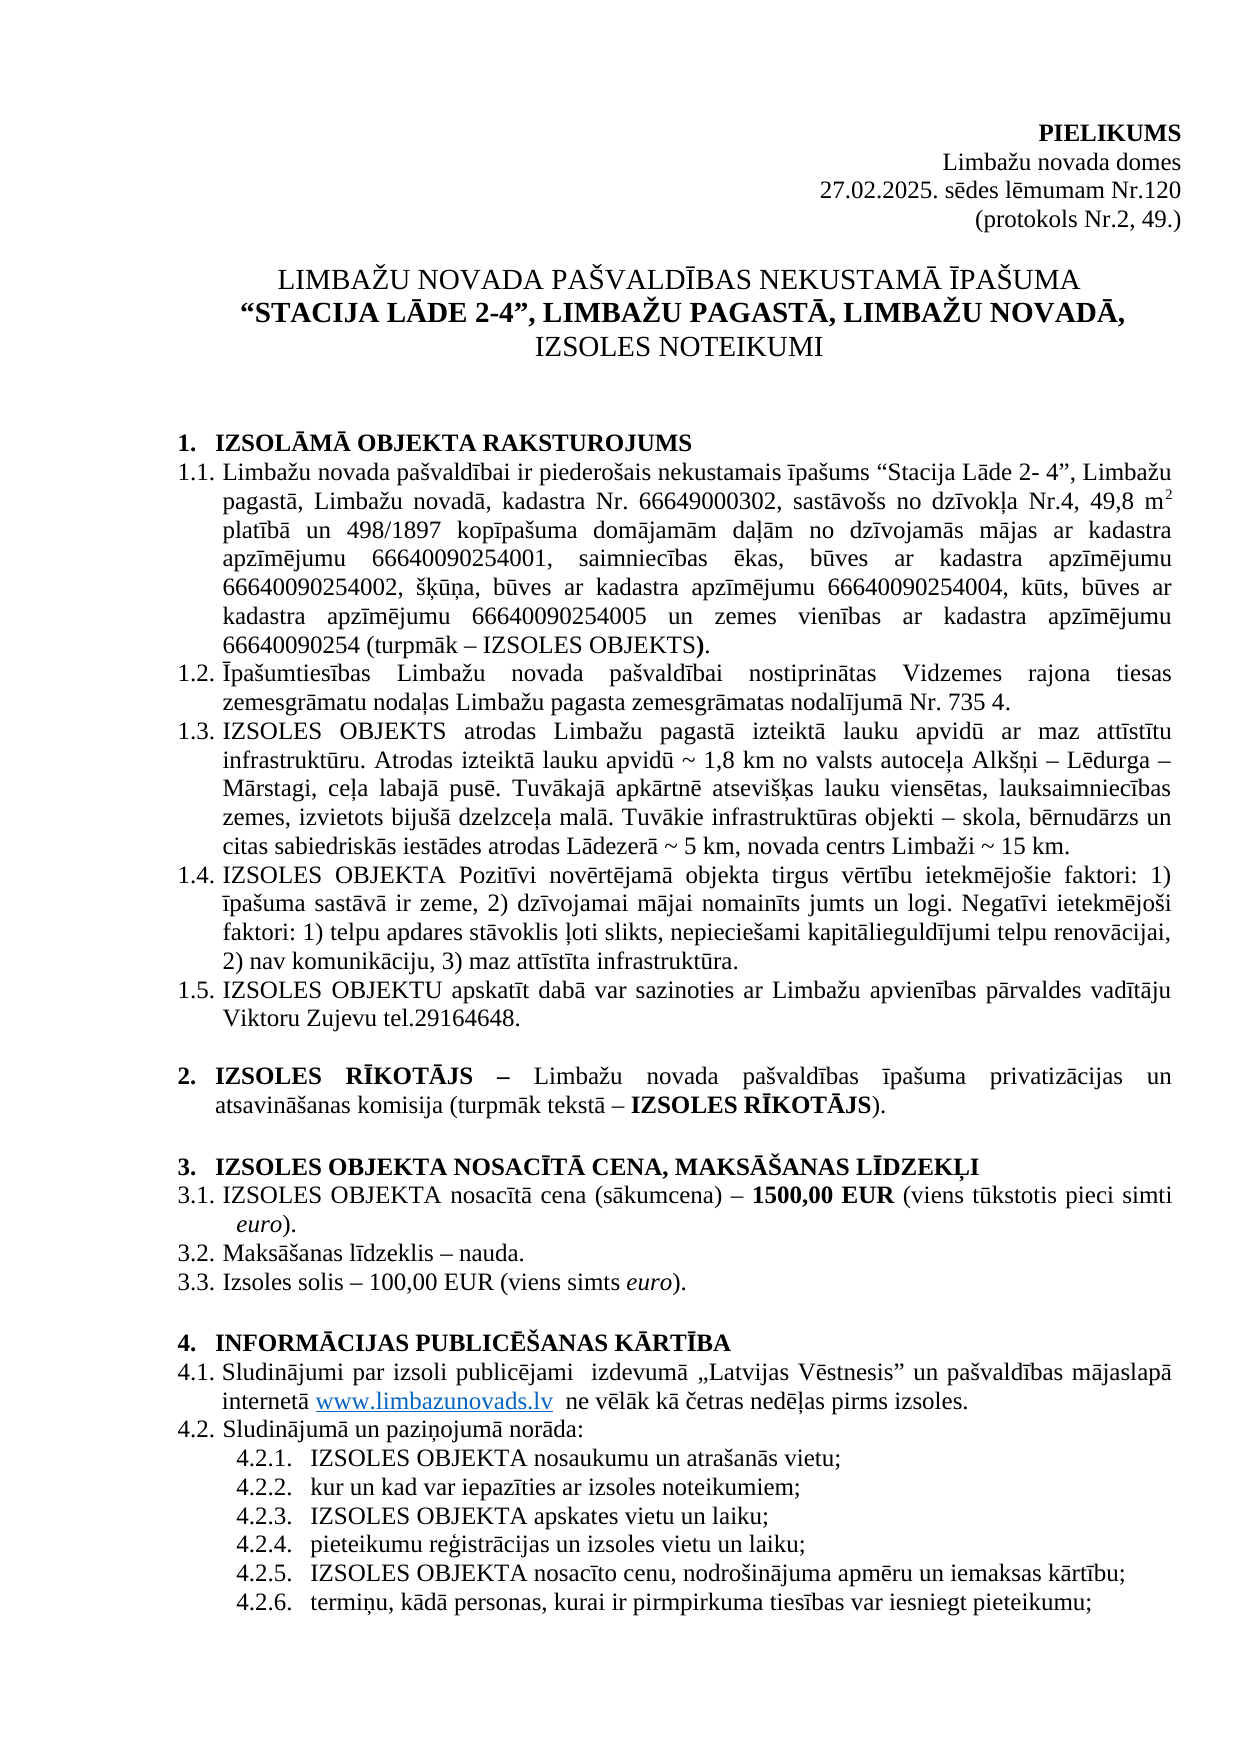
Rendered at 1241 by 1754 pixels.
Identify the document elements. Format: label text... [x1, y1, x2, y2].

list izsoLES OBJEKTA apskates vietu un laiku; [236, 1501, 1172, 1529]
list IZSOLES OBJEKTA nosaukumu un atrašanās vietu; [236, 1443, 1172, 1472]
list pieteikumu reģistrācijas un izsoles vietu un laiku; [236, 1529, 1172, 1558]
list Limbažu novada pašvaldībai ir piederošais nekustamais īpašums “Stacija Lāde 2- 4”, Limbažu pagastā, Limbažu novadā, kadastra Nr. 66649000302, sastāvošs no dzīvokļa Nr.4, 49,8 m2 platībā un 498/1897 kopīpašuma domājamām daļām no dzīvojamās mājas ar kadastra apzīmējumu 66640090254001, saimniecības ēkas, būves ar kadastra apzīmējumu 66640090254002, šķūņa, būves ar kadastra apzīmējumu 66640090254004, kūts, būves ar kadastra apzīmējumu 66640090254005 un zemes vienības ar kadastra apzīmējumu 66640090254 (turpmāk – IZSOLES OBJEKTS). [177, 457, 1172, 658]
text limbažu NOVADA pašvaldības NEKUSTAMĀ ĪPAŠUMA [177, 262, 1181, 295]
list Maksāšanas līdzeklis – nauda. [177, 1238, 1172, 1267]
list IZSOLES OBJEKTA NOSACĪTĀ CENA, MAKSĀŠANAS LĪDZEKĻI [177, 1152, 1172, 1180]
list IZSOLES RĪKOTĀJS – Limbažu novada pašvaldības īpašuma privatizācijas un atsavināšanas komisija (turpmāk tekstā – IZSOLES RĪKOTĀJS). [177, 1061, 1172, 1118]
list kur un kad var iepazīties ar izsoles noteikumiem; [236, 1472, 1172, 1501]
list IZSOLES OBJEKTA nosacītā cena (sākumcena) – 1500,00 EUR (viens tūkstotis pieci simti euro). [177, 1180, 1172, 1238]
text 27.02.2025. sēdes lēmumam Nr.120 [177, 176, 1181, 204]
list izsolES objekta nosacīto cenu, nodrošinājuma apmēru un iemaksas kārtību; [236, 1558, 1172, 1587]
text PIELIKUMS [177, 118, 1181, 147]
list IZSOLES OBJEKTS atrodas Limbažu pagastā izteiktā lauku apvidū ar maz attīstītu infrastruktūru. Atrodas izteiktā lauku apvidū ~ 1,8 km no valsts autoceļa Alkšņi – Lēdurga – Mārstagi, ceļa labajā pusē. Tuvākajā apkārtnē atsevišķas lauku viensētas, lauksaimniecības zemes, izvietots bijušā dzelzceļa malā. Tuvākie infrastruktūras objekti – skola, bērnudārzs un citas sabiedriskās iestādes atrodas Lādezerā ~ 5 km, novada centrs Limbaži ~ 15 km. [177, 716, 1172, 860]
text (protokols Nr.2, 49.) [177, 204, 1181, 233]
list Sludinājumā un paziņojumā norāda: [177, 1414, 1172, 1443]
list IZSOLES OBJEKTU apskatīt dabā var sazinoties ar Limbažu apvienības pārvaldes vadītāju Viktoru Zujevu tel.29164648. [177, 975, 1172, 1032]
list termiņu, kādā personas, kurai ir pirmpirkuma tiesības var iesniegt pieteikumu; [236, 1587, 1172, 1616]
list IZSOLĀMĀ OBJEKTA RAKSTUROJUMS [177, 428, 1172, 457]
text Limbažu novada domes [177, 147, 1181, 176]
list Sludinājumi par izsoli publicējami izdevumā „Latvijas Vēstnesis” un pašvaldības mājaslapā internetā www.limbazunovads.lv ne vēlāk kā četras nedēļas pirms izsoles. [177, 1357, 1172, 1414]
list INFORMĀCIJAS PUBLICĒŠANAS KĀRTĪBA [177, 1328, 1172, 1357]
text “stacija lāde 2-4”, limbažu pagastā, Limbažu novadā, IZSOLES NOTEIKUMI [177, 295, 1181, 362]
list Izsoles solis – 100,00 EUR (viens simts euro). [177, 1267, 1172, 1295]
list IZSOLES OBJEKTA Pozitīvi novērtējamā objekta tirgus vērtību ietekmējošie faktori: 1) īpašuma sastāvā ir zeme, 2) dzīvojamai mājai nomainīts jumts un logi. Negatīvi ietekmējoši faktori: 1) telpu apdares stāvoklis ļoti slikts, nepieciešami kapitālieguldījumi telpu renovācijai, 2) nav komunikāciju, 3) maz attīstīta infrastruktūra. [177, 860, 1172, 975]
list Īpašumtiesības Limbažu novada pašvaldībai nostiprinātas Vidzemes rajona tiesas zemesgrāmatu nodaļas Limbažu pagasta zemesgrāmatas nodalījumā Nr. 735 4. [177, 658, 1172, 716]
